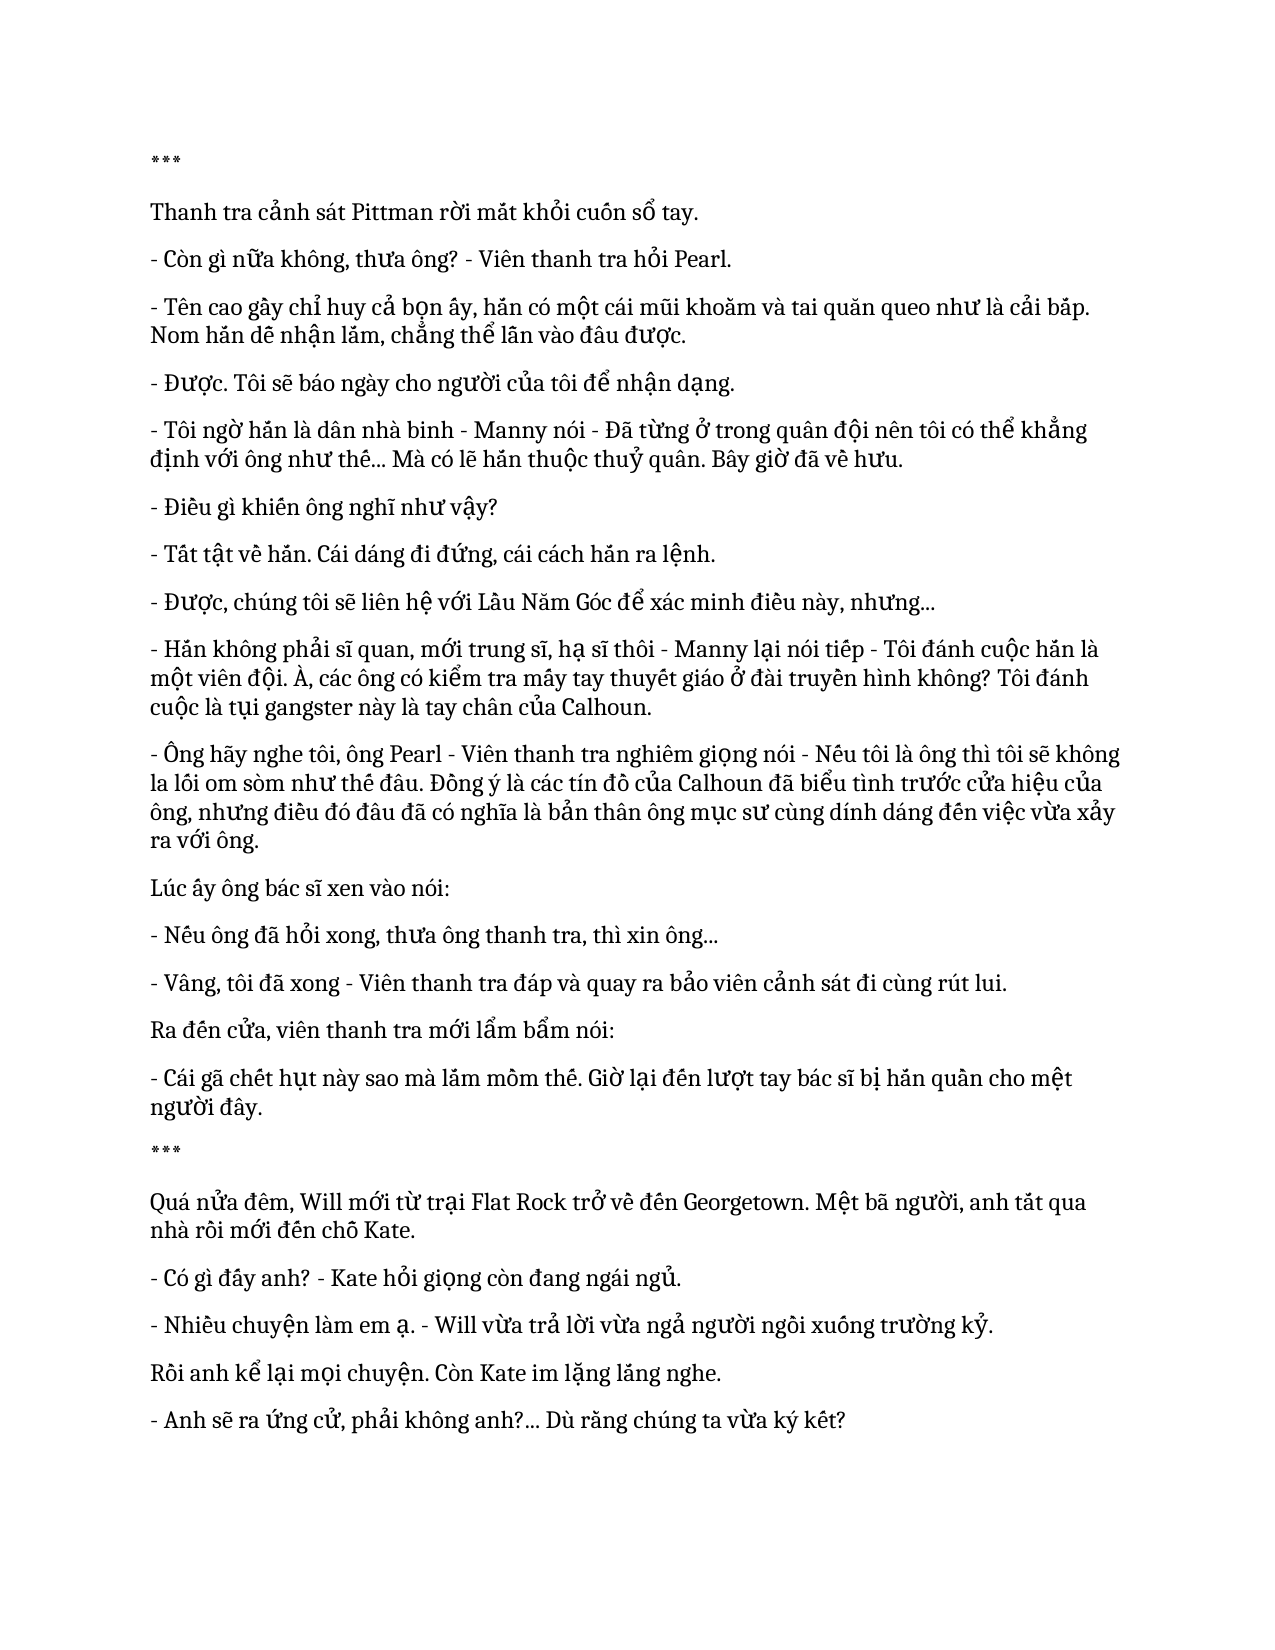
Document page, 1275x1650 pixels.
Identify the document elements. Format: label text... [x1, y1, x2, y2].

text - Còn gì nữa không, thưa ông? - Viên thanh tra hỏi Pearl. [150, 245, 1125, 274]
text Ra đến cửa, viên thanh tra mới lẩm bẩm nói: [150, 1016, 1125, 1045]
text - Được. Tôi sẽ báo ngày cho người của tôi để nhận dạng. [150, 369, 1125, 397]
text - Nhiều chuyện làm em ạ. - Will vừa trả lời vừa ngả người ngồi xuống trường kỷ. [150, 1311, 1125, 1340]
text - Ông hãy nghe tôi, ông Pearl - Viên thanh tra nghiêm giọng nói - Nếu tôi là ông thì tôi sẽ không la lối om sòm như thế đâu. Đồng ý là các tín đồ của Calhoun đã biểu tình trước cửa hiệu của ông, nhưng điều đó đâu đã có nghĩa là bản thân ông mục sư cùng dính dáng đến việc vừa xảy ra với ông. [150, 740, 1125, 855]
text Quá nửa đêm, Will mới từ trại Flat Rock trở về đến Georgetown. Mệt bã người, anh tắt qua nhà rồi mới đến chỗ Kate. [150, 1187, 1125, 1245]
text - Nếu ông đã hỏi xong, thưa ông thanh tra, thì xin ông... [150, 921, 1125, 950]
text - Tôi ngờ hắn là dân nhà binh - Manny nói - Đã từng ở trong quân đội nên tôi có thể khẳng định với ông như thế... Mà có lẽ hắn thuộc thuỷ quân. Bây giờ đã về hưu. [150, 416, 1125, 474]
text - Vâng, tôi đã xong - Viên thanh tra đáp và quay ra bảo viên cảnh sát đi cùng rút lui. [150, 969, 1125, 997]
text - Hắn không phải sĩ quan, mới trung sĩ, hạ sĩ thôi - Manny lại nói tiếp - Tôi đánh cuộc hắn là một viên đội. À, các ông có kiểm tra mấy tay thuyết giáo ở đài truyền hình không? Tôi đánh cuộc là tụi gangster này là tay chân của Calhoun. [150, 635, 1125, 721]
text - Anh sẽ ra ứng cử, phải không anh?... Dù rằng chúng ta vừa ký kết? [150, 1406, 1125, 1435]
text - Có gì đấy anh? - Kate hỏi giọng còn đang ngái ngủ. [150, 1264, 1125, 1292]
text - Tên cao gầy chỉ huy cả bọn ấy, hắn có một cái mũi khoằm và tai quăn queo như là cải bắp. Nom hắn dễ nhận lắm, chẳng thể lẫn vào đâu được. [150, 292, 1125, 350]
text - Tất tật về hắn. Cái dáng đi đứng, cái cách hắn ra lệnh. [150, 540, 1125, 569]
text - Điều gì khiến ông nghĩ như vậy? [150, 492, 1125, 521]
text - Được, chúng tôi sẽ liên hệ với Lầu Năm Góc để xác minh điều này, nhưng... [150, 587, 1125, 616]
text - Cái gã chết hụt này sao mà lắm mồm thế. Giờ lại đến lượt tay bác sĩ bị hắn quần cho mệt người đây. [150, 1064, 1125, 1121]
text Rồi anh kể lại mọi chuyện. Còn Kate im lặng lắng nghe. [150, 1359, 1125, 1387]
text *** [150, 150, 1125, 179]
text Lúc ấy ông bác sĩ xen vào nói: [150, 874, 1125, 902]
text Thanh tra cảnh sát Pittman rời mắt khỏi cuốn sổ tay. [150, 197, 1125, 226]
text *** [150, 1140, 1125, 1169]
